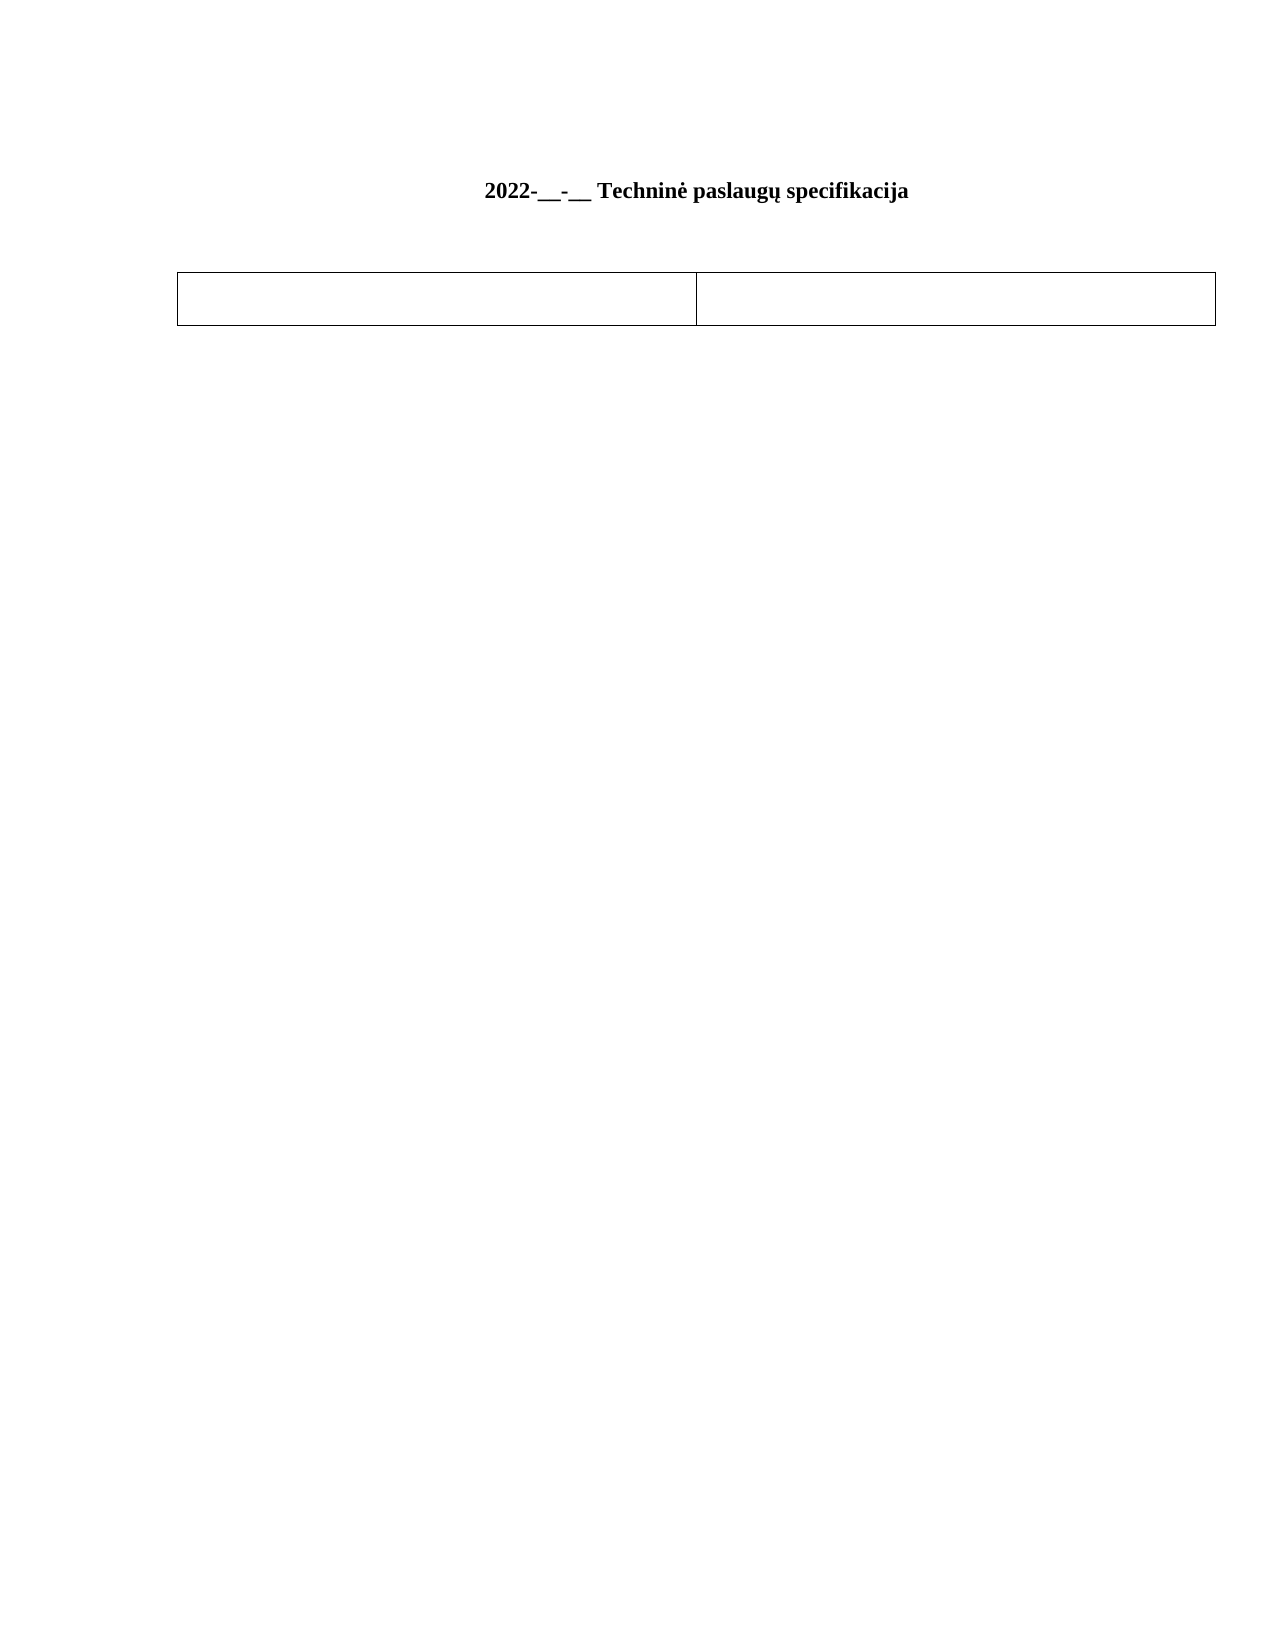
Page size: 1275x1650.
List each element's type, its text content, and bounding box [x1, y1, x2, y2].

text 2022-__-__ Techninė paslaugų specifikacija [177, 177, 1216, 203]
table_header [178, 273, 696, 325]
table_header [697, 273, 1215, 325]
